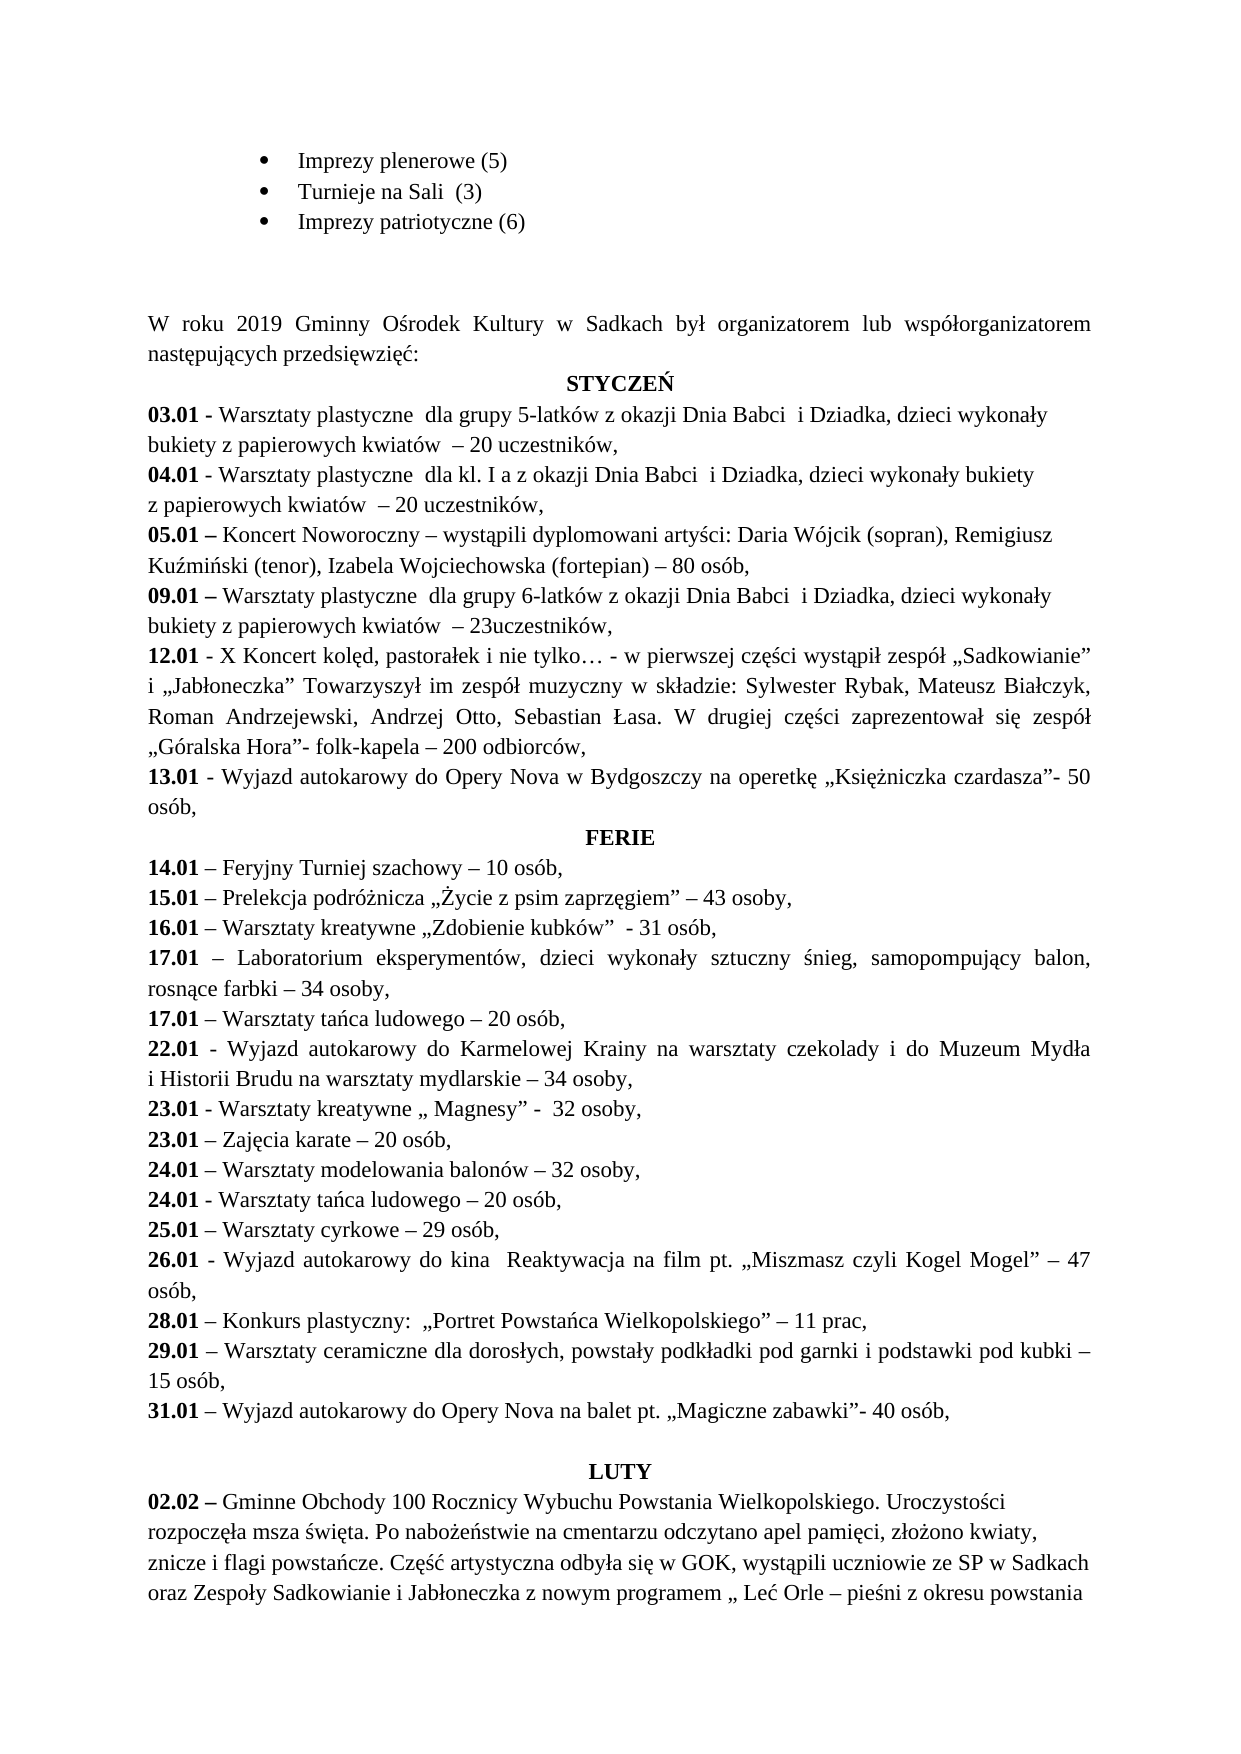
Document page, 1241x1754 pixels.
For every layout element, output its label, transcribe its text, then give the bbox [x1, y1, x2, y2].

list 28.01 – Konkurs plastyczny: „Portret Powstańca Wielkopolskiego” – 11 prac, [148, 1307, 1093, 1333]
list FERIE [148, 824, 1093, 850]
list 14.01 – Feryjny Turniej szachowy – 10 osób, [148, 854, 1093, 880]
list 24.01 – Warsztaty modelowania balonów – 32 osoby, [148, 1156, 1093, 1182]
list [148, 1488, 1093, 1605]
list 04.01 - Warsztaty plastyczne dla kl. I a z okazji Dnia Babci i Dziadka, dzieci wykonały bukiety z papierowych kwiatów – 20 uczestników, [148, 461, 1093, 518]
list LUTY [148, 1458, 1093, 1484]
list 25.01 – Warsztaty cyrkowe – 29 osób, [148, 1216, 1093, 1243]
list 17.01 – Laboratorium eksperymentów, dzieci wykonały sztuczny śnieg, samopompujący balon, rosnące farbki – 34 osoby, [148, 944, 1093, 1001]
list 13.01 - Wyjazd autokarowy do Opery Nova w Bydgoszczy na operetkę „Księżniczka czardasza”- 50 osób, [148, 763, 1093, 820]
list 26.01 - Wyjazd autokarowy do kina Reaktywacja na film pt. „Miszmasz czyli Kogel Mogel” – 47 osób, [148, 1247, 1093, 1303]
list W roku 2019 Gminny Ośrodek Kultury w Sadkach był organizatorem lub współorganizatorem następujących przedsięwzięć: [148, 310, 1093, 367]
list STYCZEŃ [148, 371, 1093, 397]
list 17.01 – Warsztaty tańca ludowego – 20 osób, [148, 1005, 1093, 1031]
list 29.01 – Warsztaty ceramiczne dla dorosłych, powstały podkładki pod garnki i podstawki pod kubki – 15 osób, [148, 1337, 1093, 1394]
list 03.01 - Warsztaty plastyczne dla grupy 5-latków z okazji Dnia Babci i Dziadka, dzieci wykonały bukiety z papierowych kwiatów – 20 uczestników, [148, 401, 1093, 457]
list 16.01 – Warsztaty kreatywne „Zdobienie kubków” - 31 osób, [148, 914, 1093, 941]
list 12.01 - X Koncert kolęd, pastorałek i nie tylko… - w pierwszej części wystąpił zespół „Sadkowianie” i „Jabłoneczka” Towarzyszył im zespół muzyczny w składzie: Sylwester Rybak, Mateusz Białczyk, Roman Andrzejewski, Andrzej Otto, Sebastian Łasa. W drugiej części zaprezentował się zespół „Góralska Hora”- folk-kapela – 200 odbiorców, [148, 642, 1093, 759]
list Turnieje na Sali (3) [260, 178, 1093, 204]
list 23.01 – Zajęcia karate – 20 osób, [148, 1126, 1093, 1152]
list 15.01 – Prelekcja podróżnicza „Życie z psim zaprzęgiem” – 43 osoby, [148, 884, 1093, 910]
list 24.01 - Warsztaty tańca ludowego – 20 osób, [148, 1186, 1093, 1212]
list 23.01 - Warsztaty kreatywne „ Magnesy” - 32 osoby, [148, 1096, 1093, 1122]
list 31.01 – Wyjazd autokarowy do Opery Nova na balet pt. „Magiczne zabawki”- 40 osób, [148, 1398, 1093, 1424]
list Imprezy patriotyczne (6) [260, 208, 1093, 234]
list Imprezy plenerowe (5) [260, 148, 1093, 174]
list 09.01 – Warsztaty plastyczne dla grupy 6-latków z okazji Dnia Babci i Dziadka, dzieci wykonały bukiety z papierowych kwiatów – 23uczestników, [148, 582, 1093, 638]
list 05.01 – Koncert Noworoczny – wystąpili dyplomowani artyści: Daria Wójcik (sopran), Remigiusz Kuźmiński (tenor), Izabela Wojciechowska (fortepian) – 80 osób, [148, 522, 1093, 578]
list 22.01 - Wyjazd autokarowy do Karmelowej Krainy na warsztaty czekolady i do Muzeum Mydła i Historii Brudu na warsztaty mydlarskie – 34 osoby, [148, 1035, 1093, 1092]
